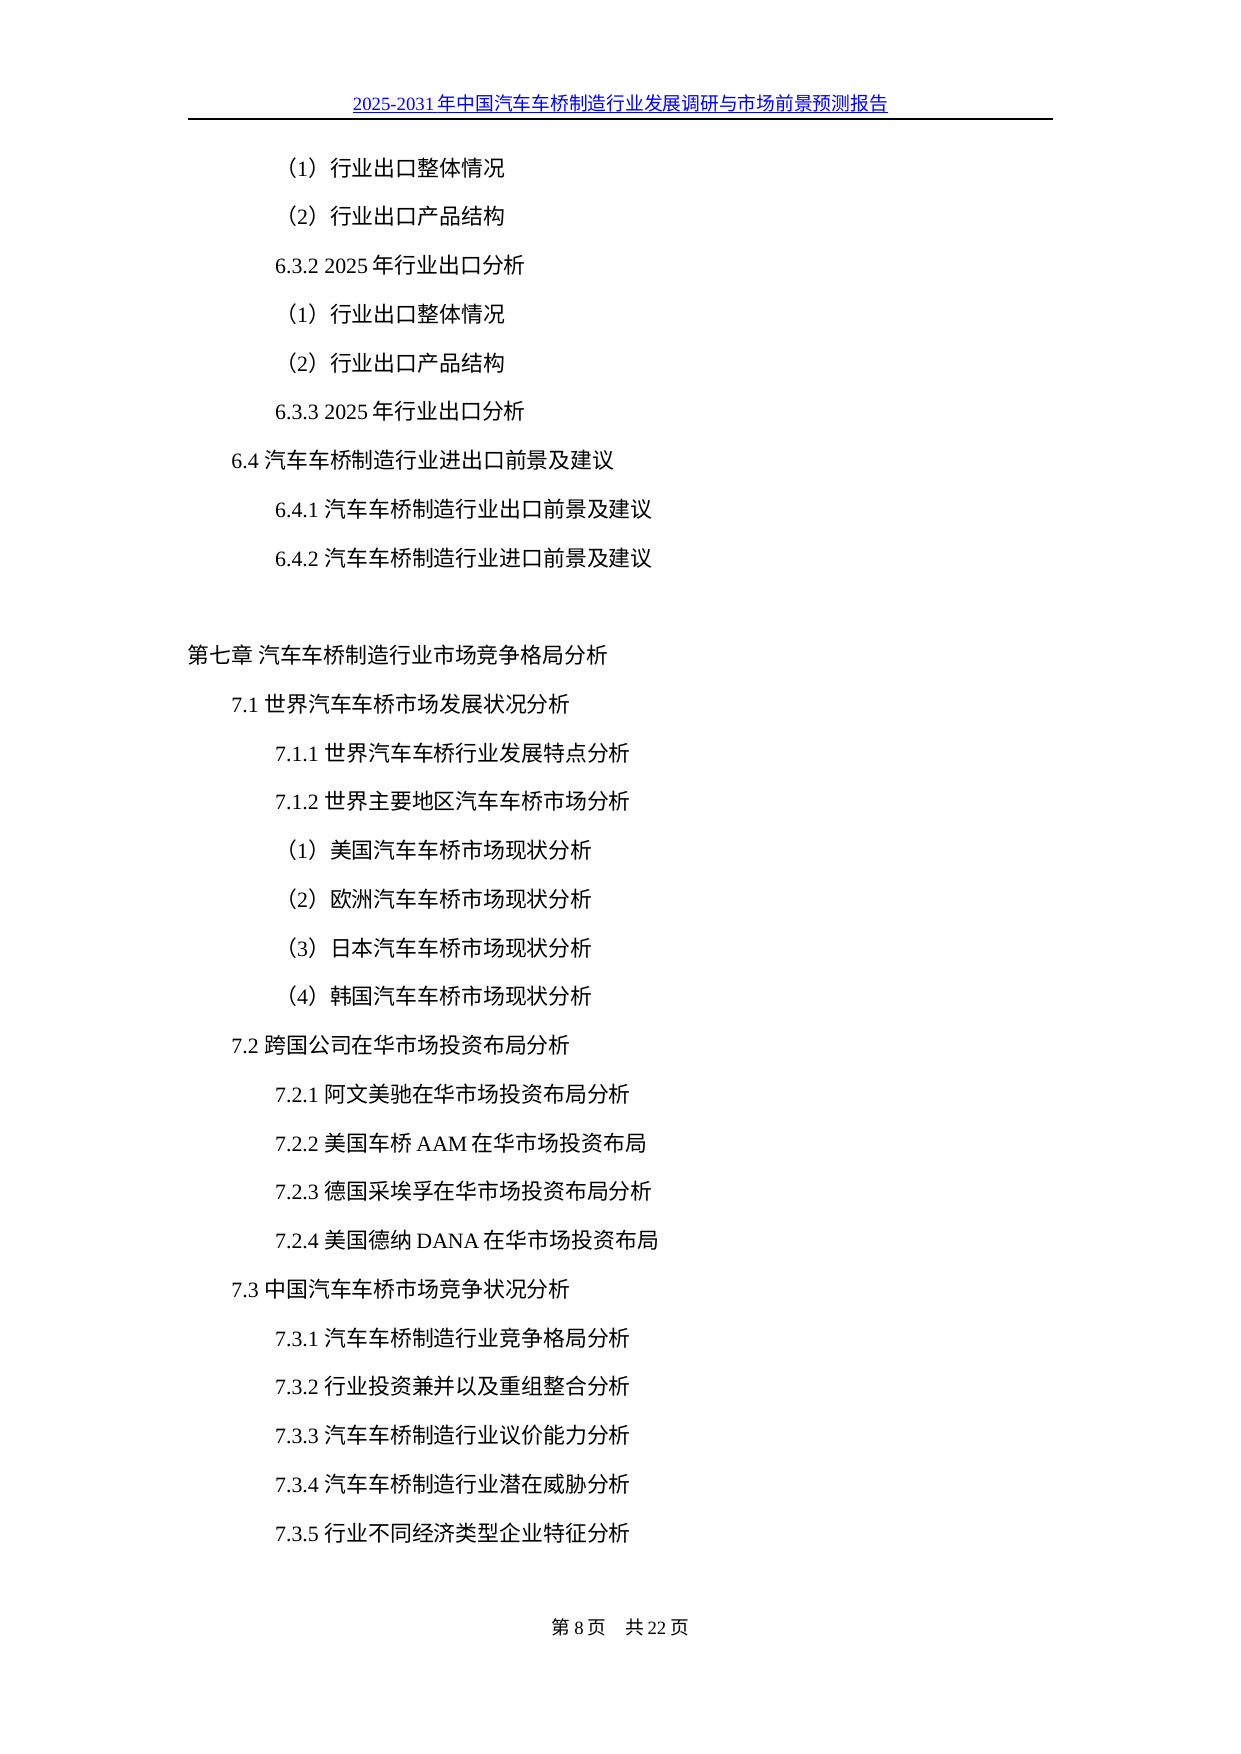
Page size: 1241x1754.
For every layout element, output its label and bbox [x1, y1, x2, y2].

text [187, 150, 1053, 1548]
